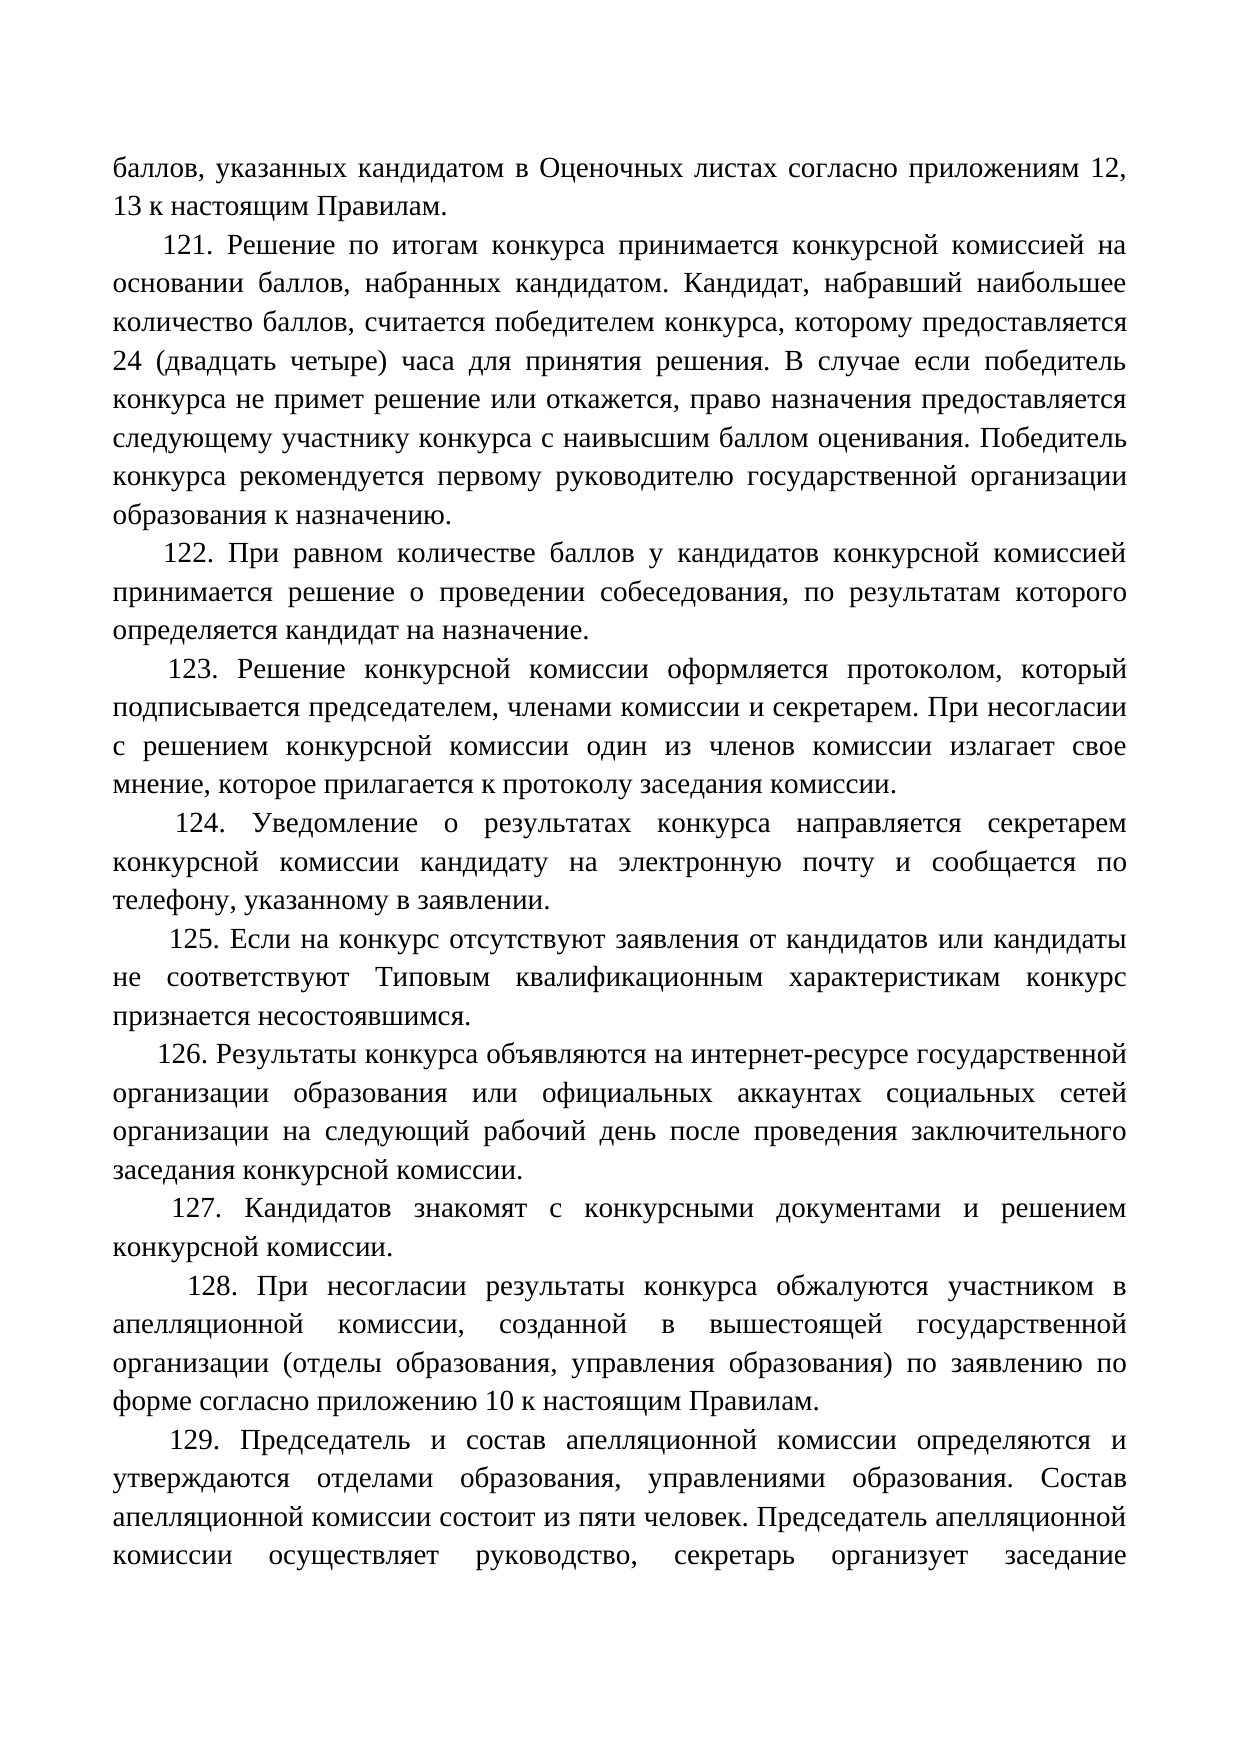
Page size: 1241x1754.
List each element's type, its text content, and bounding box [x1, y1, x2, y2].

text 125. Если на конкурс отсутствуют заявления от кандидатов или кандидаты не соответствуют Типовым квалификационным характеристикам конкурс признается несостоявшимся. [112, 921, 1128, 1031]
text 122. При равном количестве баллов у кандидатов конкурсной комиссией принимается решение о проведении собеседования, по результатам которого определяется кандидат на назначение. [112, 535, 1128, 646]
text 121. Решение по итогам конкурса принимается конкурсной комиссией на основании баллов, набранных кандидатом. Кандидат, набравший наибольшее количество баллов, считается победителем конкурса, которому предоставляется 24 (двадцать четыре) часа для принятия решения. В случае если победитель конкурса не примет решение или откажется, право назначения предоставляется следующему участнику конкурса с наивысшим баллом оценивания. Победитель конкурса рекомендуется первому руководителю государственной организации образования к назначению. [112, 227, 1128, 530]
text 126. Результаты конкурса объявляются на интернет-ресурсе государственной организации образования или официальных аккаунтах социальных сетей организации на следующий рабочий день после проведения заключительного заседания конкурсной комиссии. [112, 1036, 1128, 1186]
text 128. При несогласии результаты конкурса обжалуются участником в апелляционной комиссии, созданной в вышестоящей государственной организации (отделы образования, управления образования) по заявлению по форме согласно приложению 10 к настоящим Правилам. [112, 1268, 1128, 1417]
text 123. Решение конкурсной комиссии оформляется протоколом, который подписывается председателем, членами комиссии и секретарем. При несогласии с решением конкурсной комиссии один из членов комиссии излагает свое мнение, которое прилагается к протоколу заседания комиссии. [112, 651, 1128, 800]
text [112, 1422, 1128, 1571]
text 124. Уведомление о результатах конкурса направляется секретарем конкурсной комиссии кандидату на электронную почту и сообщается по телефону, указанному в заявлении. [112, 805, 1128, 916]
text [112, 150, 1128, 222]
text 127. Кандидатов знакомят с конкурсными документами и решением конкурсной комиссии. [112, 1191, 1128, 1263]
